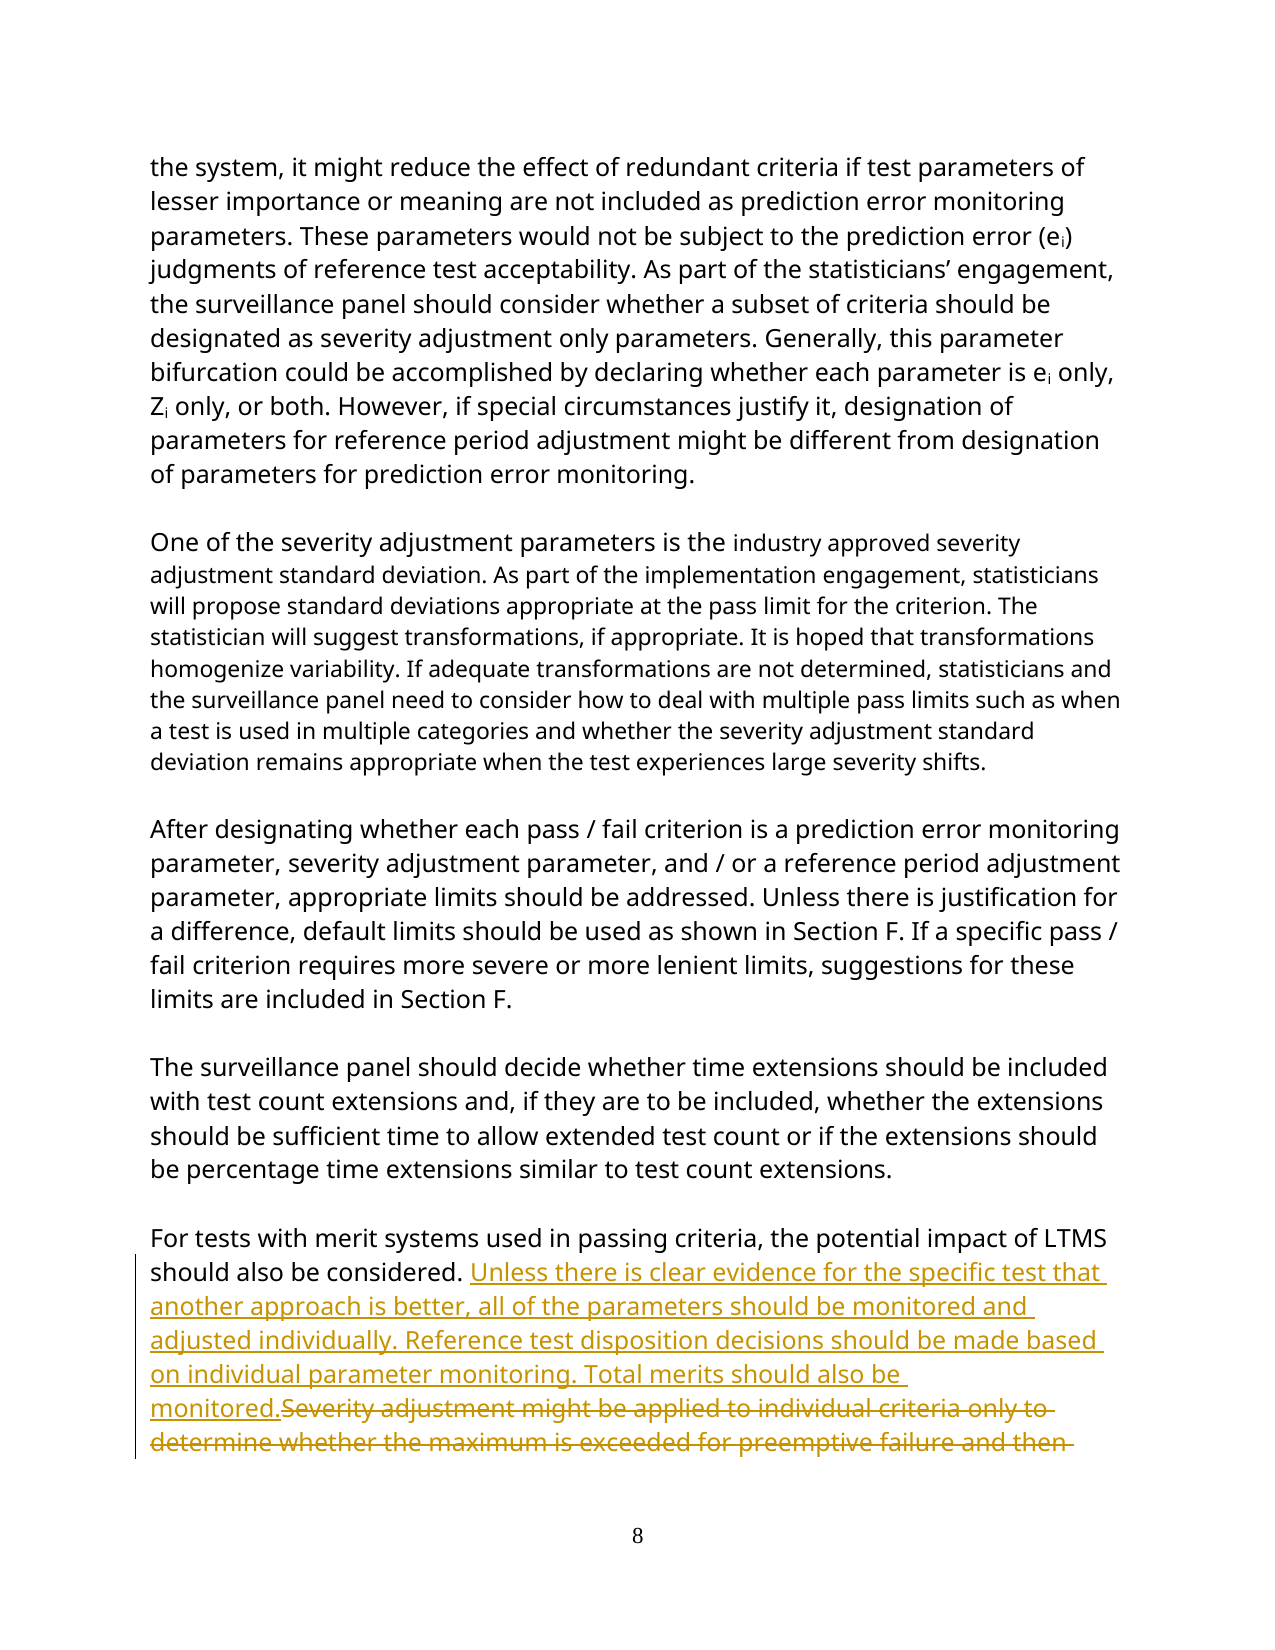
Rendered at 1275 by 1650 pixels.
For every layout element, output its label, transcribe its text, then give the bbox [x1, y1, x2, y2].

text One of the severity adjustment parameters is the industry approved severity adjustment standard deviation. As part of the implementation engagement, statisticians will propose standard deviations appropriate at the pass limit for the criterion. The statistician will suggest transformations, if appropriate. It is hoped that transformations homogenize variability. If adequate transformations are not determined, statisticians and the surveillance panel need to consider how to deal with multiple pass limits such as when a test is used in multiple categories and whether the severity adjustment standard deviation remains appropriate when the test experiences large severity shifts. [150, 525, 1125, 777]
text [150, 150, 1125, 491]
text After designating whether each pass / fail criterion is a prediction error monitoring parameter, severity adjustment parameter, and / or a reference period adjustment parameter, appropriate limits should be addressed. Unless there is justification for a difference, default limits should be used as shown in Section F. If a specific pass / fail criterion requires more severe or more lenient limits, suggestions for these limits are included in Section F. [150, 812, 1125, 1016]
text The surveillance panel should decide whether time extensions should be included with test count extensions and, if they are to be included, whether the extensions should be sufficient time to allow extended test count or if the extensions should be percentage time extensions similar to test count extensions. [150, 1050, 1125, 1186]
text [150, 1220, 1125, 1459]
